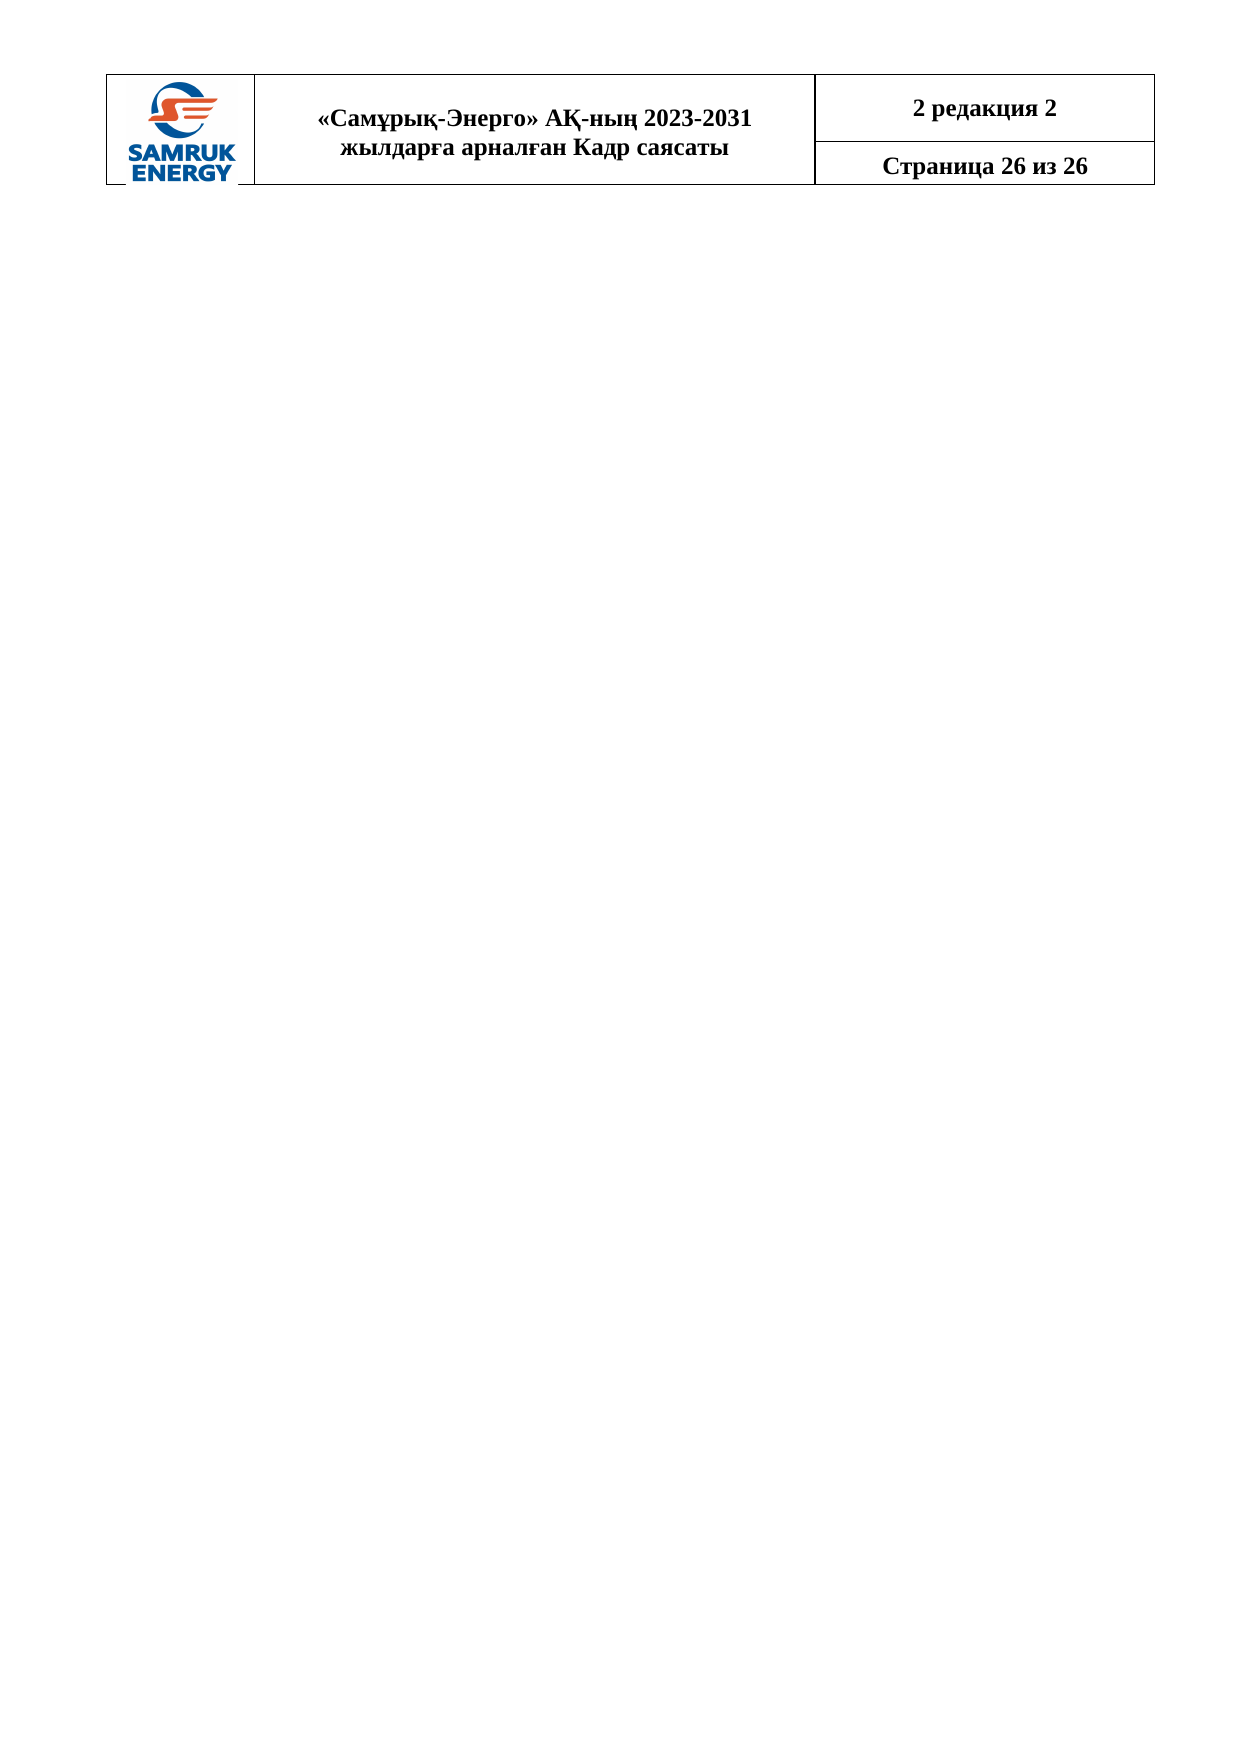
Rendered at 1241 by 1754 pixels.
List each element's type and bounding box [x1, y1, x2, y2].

picture [125, 79, 239, 185]
